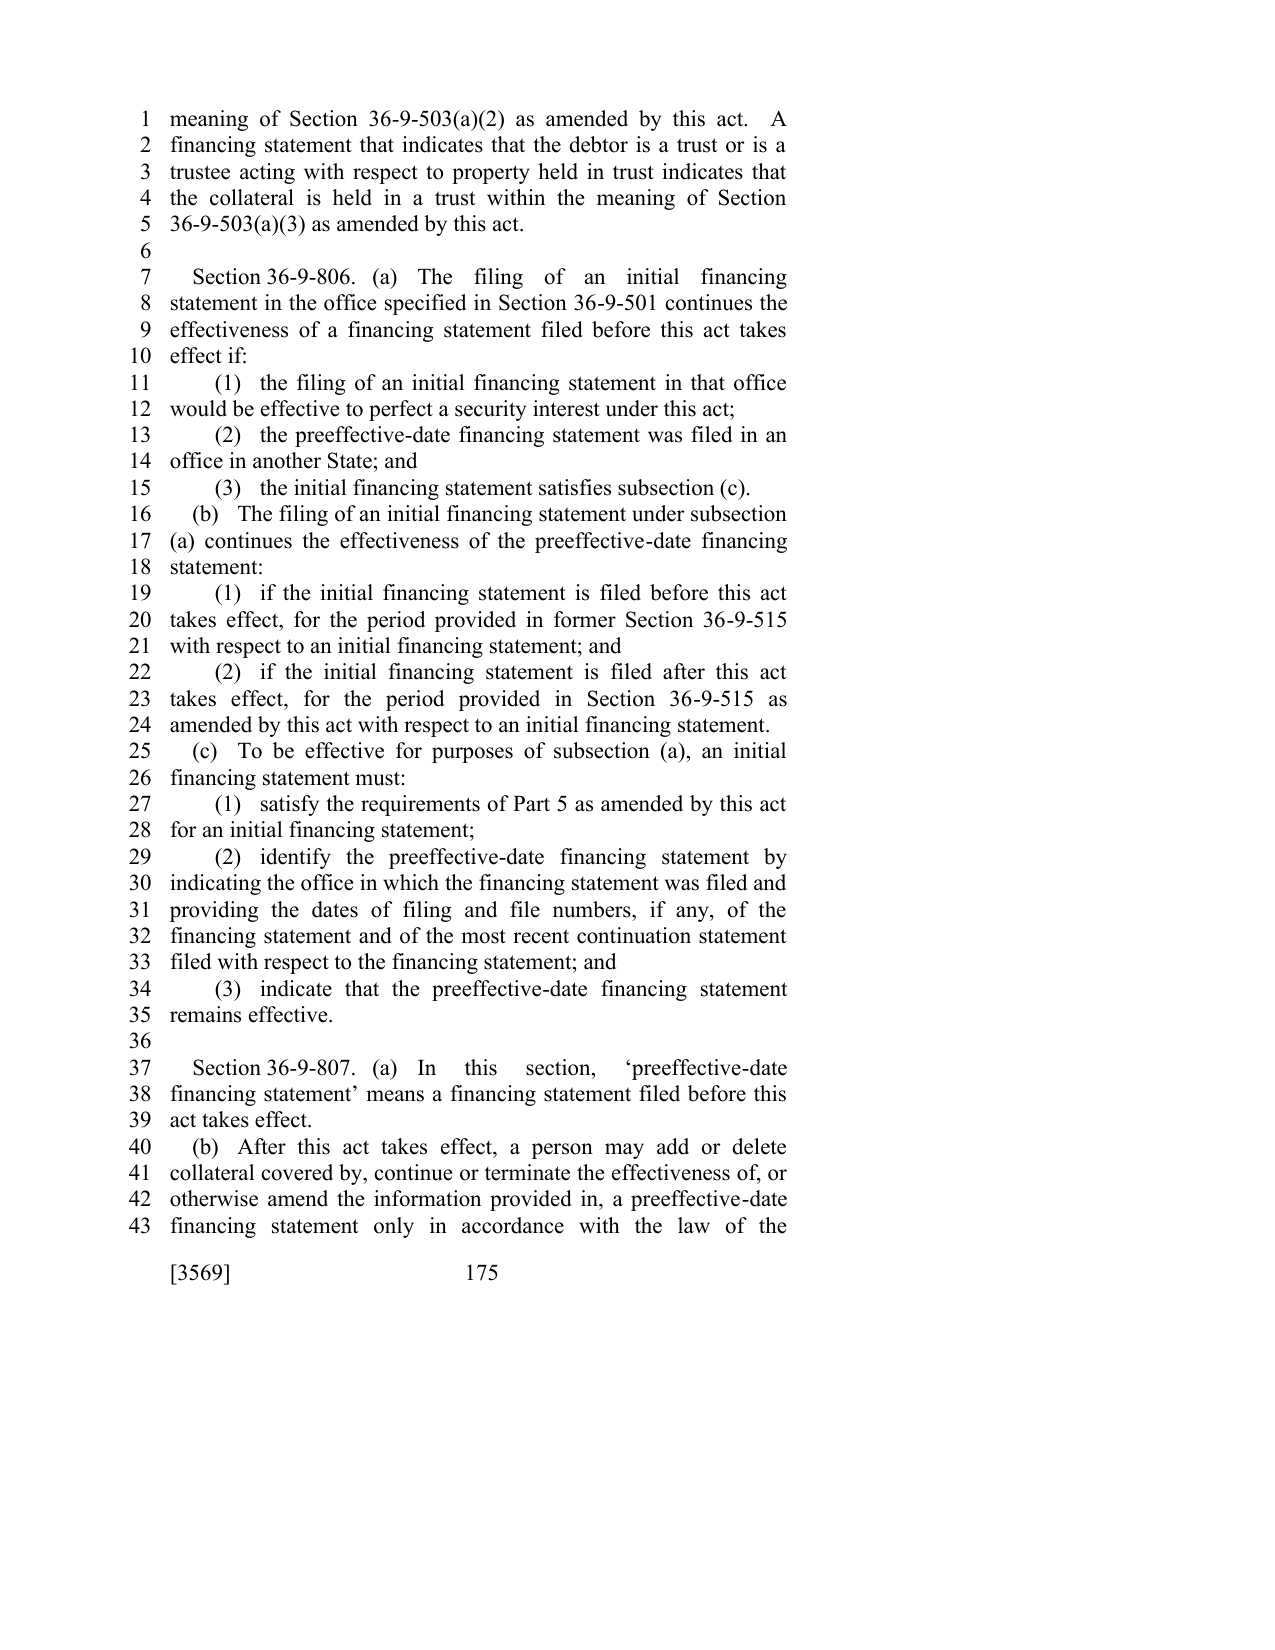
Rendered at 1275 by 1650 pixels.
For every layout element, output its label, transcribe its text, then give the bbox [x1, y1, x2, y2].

text (b) The filing of an initial financing statement under subsection (a) continues the effectiveness of the preeffective-date financing statement: [169, 500, 787, 579]
text (2) if the initial financing statement is filed after this act takes effect, for the period provided in Section 36-9-515 as amended by this act with respect to an initial financing statement. [169, 658, 787, 737]
text Section 36-9-807. (a) In this section, ‘preeffective-date financing statement’ means a financing statement filed before this act takes effect. [169, 1054, 787, 1133]
text (1) satisfy the requirements of Part 5 as amended by this act for an initial financing statement; [169, 790, 787, 843]
text Section 36-9-806. (a) The filing of an initial financing statement in the office specified in Section 36-9-501 continues the effectiveness of a financing statement filed before this act takes effect if: [169, 263, 787, 368]
text (2) the preeffective-date financing statement was filed in an office in another State; and [169, 421, 787, 474]
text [169, 1133, 787, 1238]
text (c) To be effective for purposes of subsection (a), an initial financing statement must: [169, 737, 787, 790]
text (3) indicate that the preeffective-date financing statement remains effective. [169, 975, 787, 1027]
text (2) identify the preeffective-date financing statement by indicating the office in which the financing statement was filed and providing the dates of filing and file numbers, if any, of the financing statement and of the most recent continuation statement filed with respect to the financing statement; and [169, 843, 787, 975]
text (1) the filing of an initial financing statement in that office would be effective to perfect a security interest under this act; [169, 368, 787, 421]
text (1) if the initial financing statement is filed before this act takes effect, for the period provided in former Section 36-9-515 with respect to an initial financing statement; and [169, 579, 787, 658]
text (3) the initial financing statement satisfies subsection (c). [169, 474, 787, 500]
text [169, 105, 787, 237]
